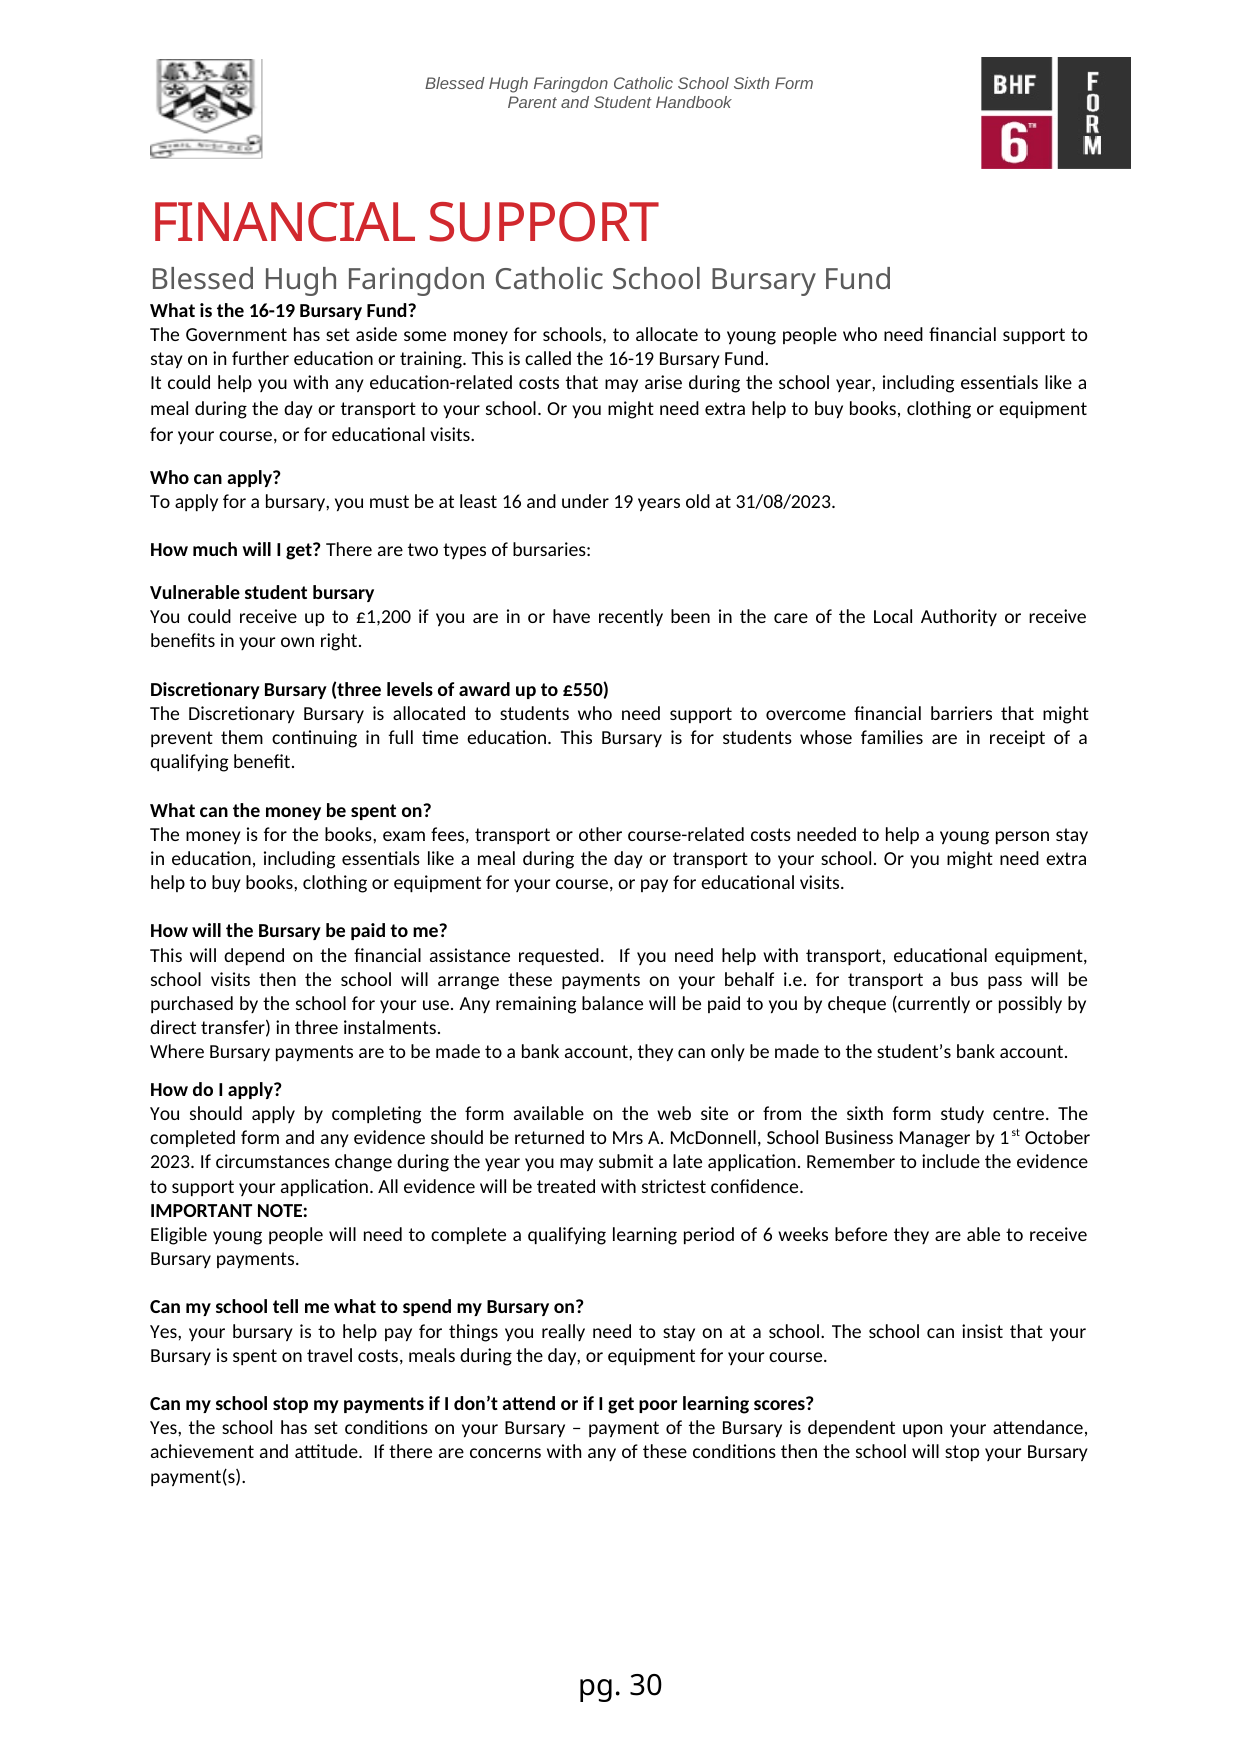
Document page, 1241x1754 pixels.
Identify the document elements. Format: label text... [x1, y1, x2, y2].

text To apply for a bursary, you must be at least 16 and under 19 years old at 31/08/2023. [150, 489, 1090, 513]
picture [150, 59, 264, 160]
text Discretionary Bursary (three levels of award up to £550) [150, 677, 1090, 701]
text The Discretionary Bursary is allocated to students who need support to overcome financial barriers that might prevent them continuing in full time education. This Bursary is for students whose families are in receipt of a qualifying benefit. [150, 701, 1090, 773]
picture [981, 57, 1131, 169]
text Where Bursary payments are to be made to a bank account, they can only be made to the student’s bank account. [150, 1039, 1090, 1063]
text Yes, the school has set conditions on your Bursary – payment of the Bursary is dependent upon your attendance, achievement and attitude. If there are concerns with any of these conditions then the school will stop your Bursary payment(s). [150, 1415, 1090, 1488]
text IMPORTANT NOTE: [150, 1198, 1090, 1222]
text Yes, your bursary is to help pay for things you really need to stay on at a school. The school can insist that your Bursary is spent on travel costs, meals during the day, or equipment for your course. [150, 1319, 1090, 1367]
text How much will I get? There are two types of bursaries: [150, 537, 1090, 562]
subtitle Blessed Hugh Faringdon Catholic School Bursary Fund [150, 258, 1090, 298]
text The money is for the books, exam fees, transport or other course-related costs needed to help a young person stay in education, including essentials like a meal during the day or transport to your school. Or you might need extra help to buy books, clothing or equipment for your course, or pay for educational visits. [150, 822, 1090, 894]
text Can my school tell me what to spend my Bursary on? [150, 1294, 1090, 1319]
text You should apply by completing the form available on the web site or from the sixth form study centre. The completed form and any evidence should be returned to Mrs A. McDonnell, School Business Manager by 1st October 2023. If circumstances change during the year you may submit a late application. Remember to include the evidence to support your application. All evidence will be treated with strictest confidence. [150, 1101, 1090, 1198]
text Who can apply? [150, 465, 1090, 489]
text What is the 16-19 Bursary Fund? [150, 298, 1090, 322]
text Vulnerable student bursary [150, 580, 1090, 604]
text How do I apply? [150, 1077, 1090, 1101]
text This will depend on the financial assistance requested. If you need help with transport, educational equipment, school visits then the school will arrange these payments on your behalf i.e. for transport a bus pass will be purchased by the school for your use. Any remaining balance will be paid to you by cheque (currently or possibly by direct transfer) in three instalments. [150, 943, 1090, 1039]
text You could receive up to £1,200 if you are in or have recently been in the care of the Local Authority or receive benefits in your own right. [150, 604, 1090, 653]
text Eligible young people will need to complete a qualifying learning period of 6 weeks before they are able to receive Bursary payments. [150, 1222, 1090, 1270]
text Can my school stop my payments if I don’t attend or if I get poor learning scores? [150, 1391, 1090, 1415]
text The Government has set aside some money for schools, to allocate to young people who need financial support to stay on in further education or training. This is called the 16-19 Bursary Fund. [150, 322, 1090, 370]
title FINANCIAL SUPPORT [150, 191, 1090, 254]
text It could help you with any education-related costs that may arise during the school year, including essentials like a meal during the day or transport to your school. Or you might need extra help to buy books, clothing or equipment for your course, or for educational visits. [150, 370, 1090, 446]
text What can the money be spent on? [150, 798, 1090, 822]
text How will the Bursary be paid to me? [150, 918, 1090, 943]
